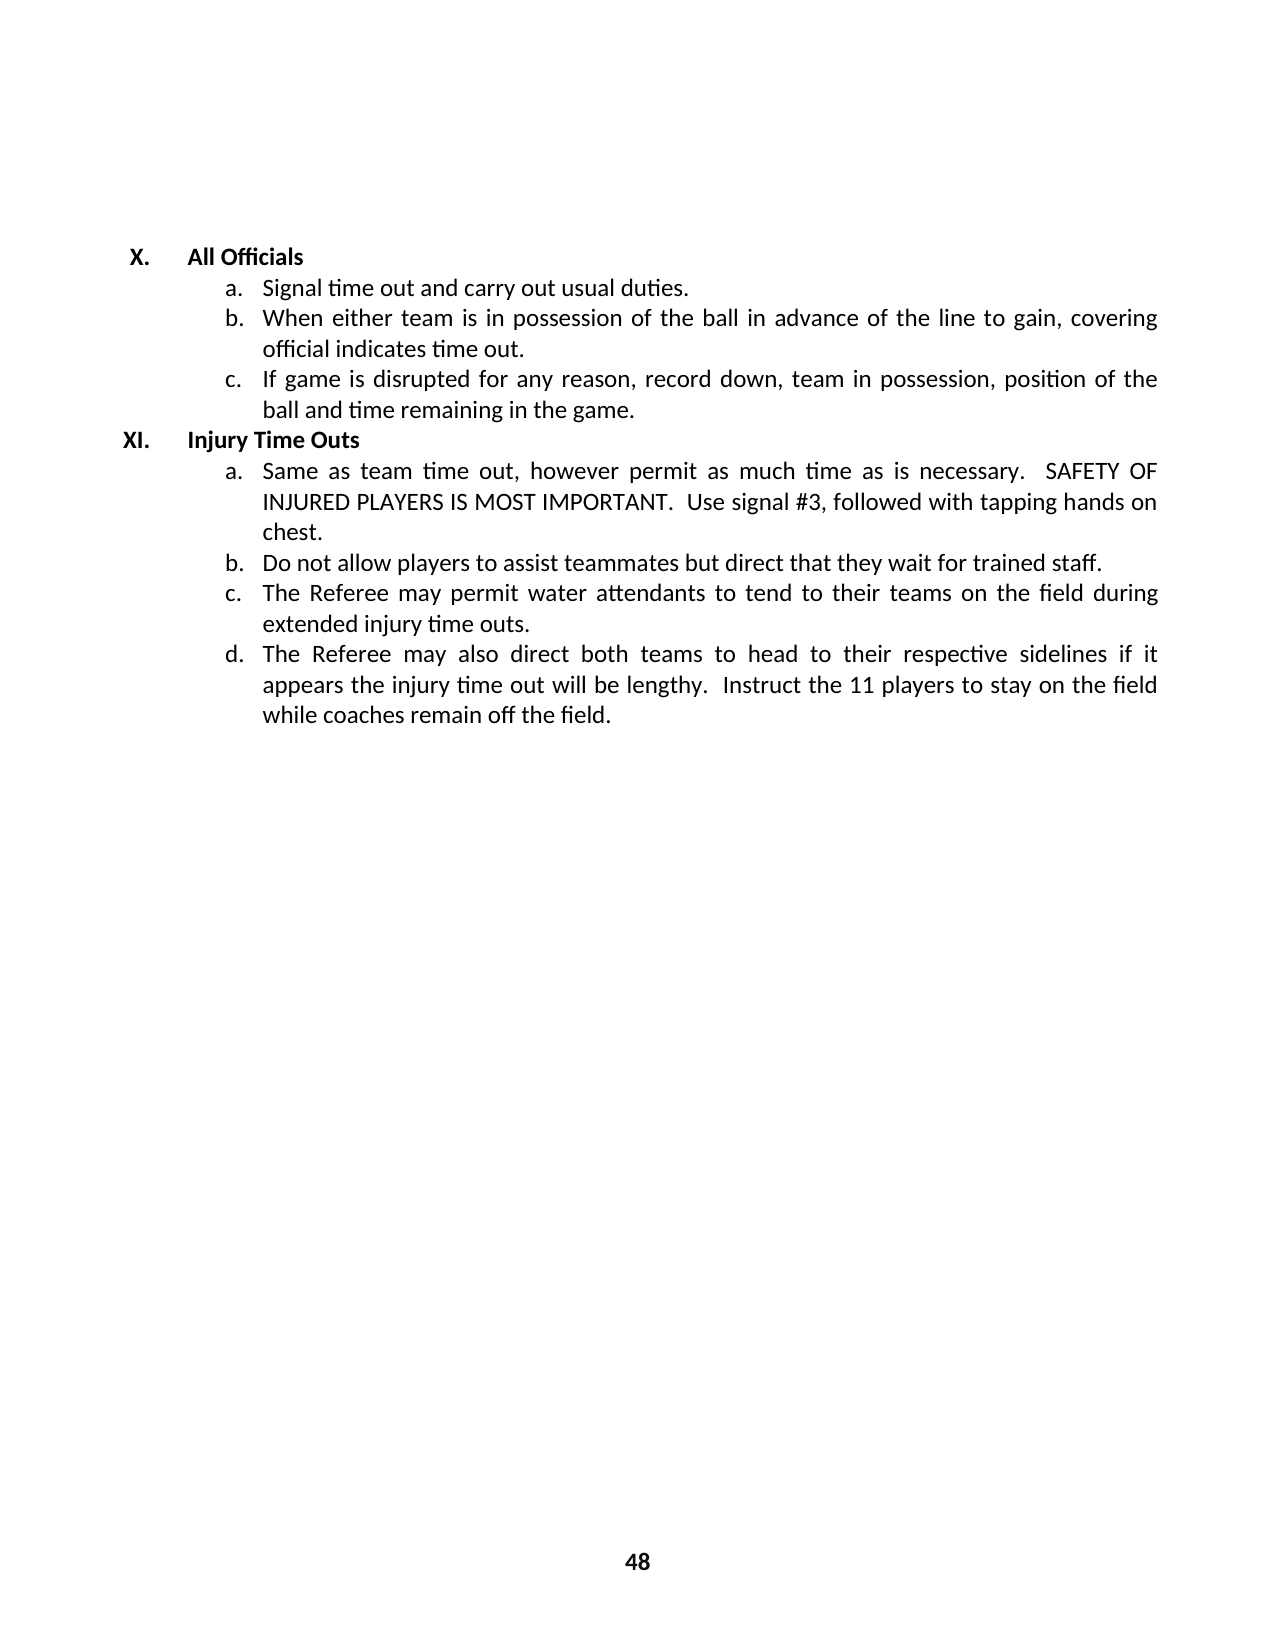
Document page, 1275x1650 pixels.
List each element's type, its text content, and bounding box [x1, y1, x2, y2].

list Do not allow players to assist teammates but direct that they wait for trained staff. [225, 547, 1159, 577]
list The Referee may also direct both teams to head to their respective sidelines if it appears the injury time out will be lengthy. Instruct the 11 players to stay on the field while coaches remain off the field. [225, 638, 1159, 730]
list Injury Time Outs [150, 425, 1159, 455]
list When either team is in possession of the ball in advance of the line to gain, covering official indicates time out. [225, 303, 1159, 364]
list Signal time out and carry out usual duties. [225, 272, 1159, 303]
list The Referee may permit water attendants to tend to their teams on the field during extended injury time outs. [225, 577, 1159, 638]
list All Officials [150, 242, 1159, 272]
list If game is disrupted for any reason, record down, team in possession, position of the ball and time remaining in the game. [225, 364, 1159, 425]
list Same as team time out, however permit as much time as is necessary. SAFETY OF INJURED PLAYERS IS MOST IMPORTANT. Use signal #3, followed with tapping hands on chest. [225, 455, 1159, 547]
